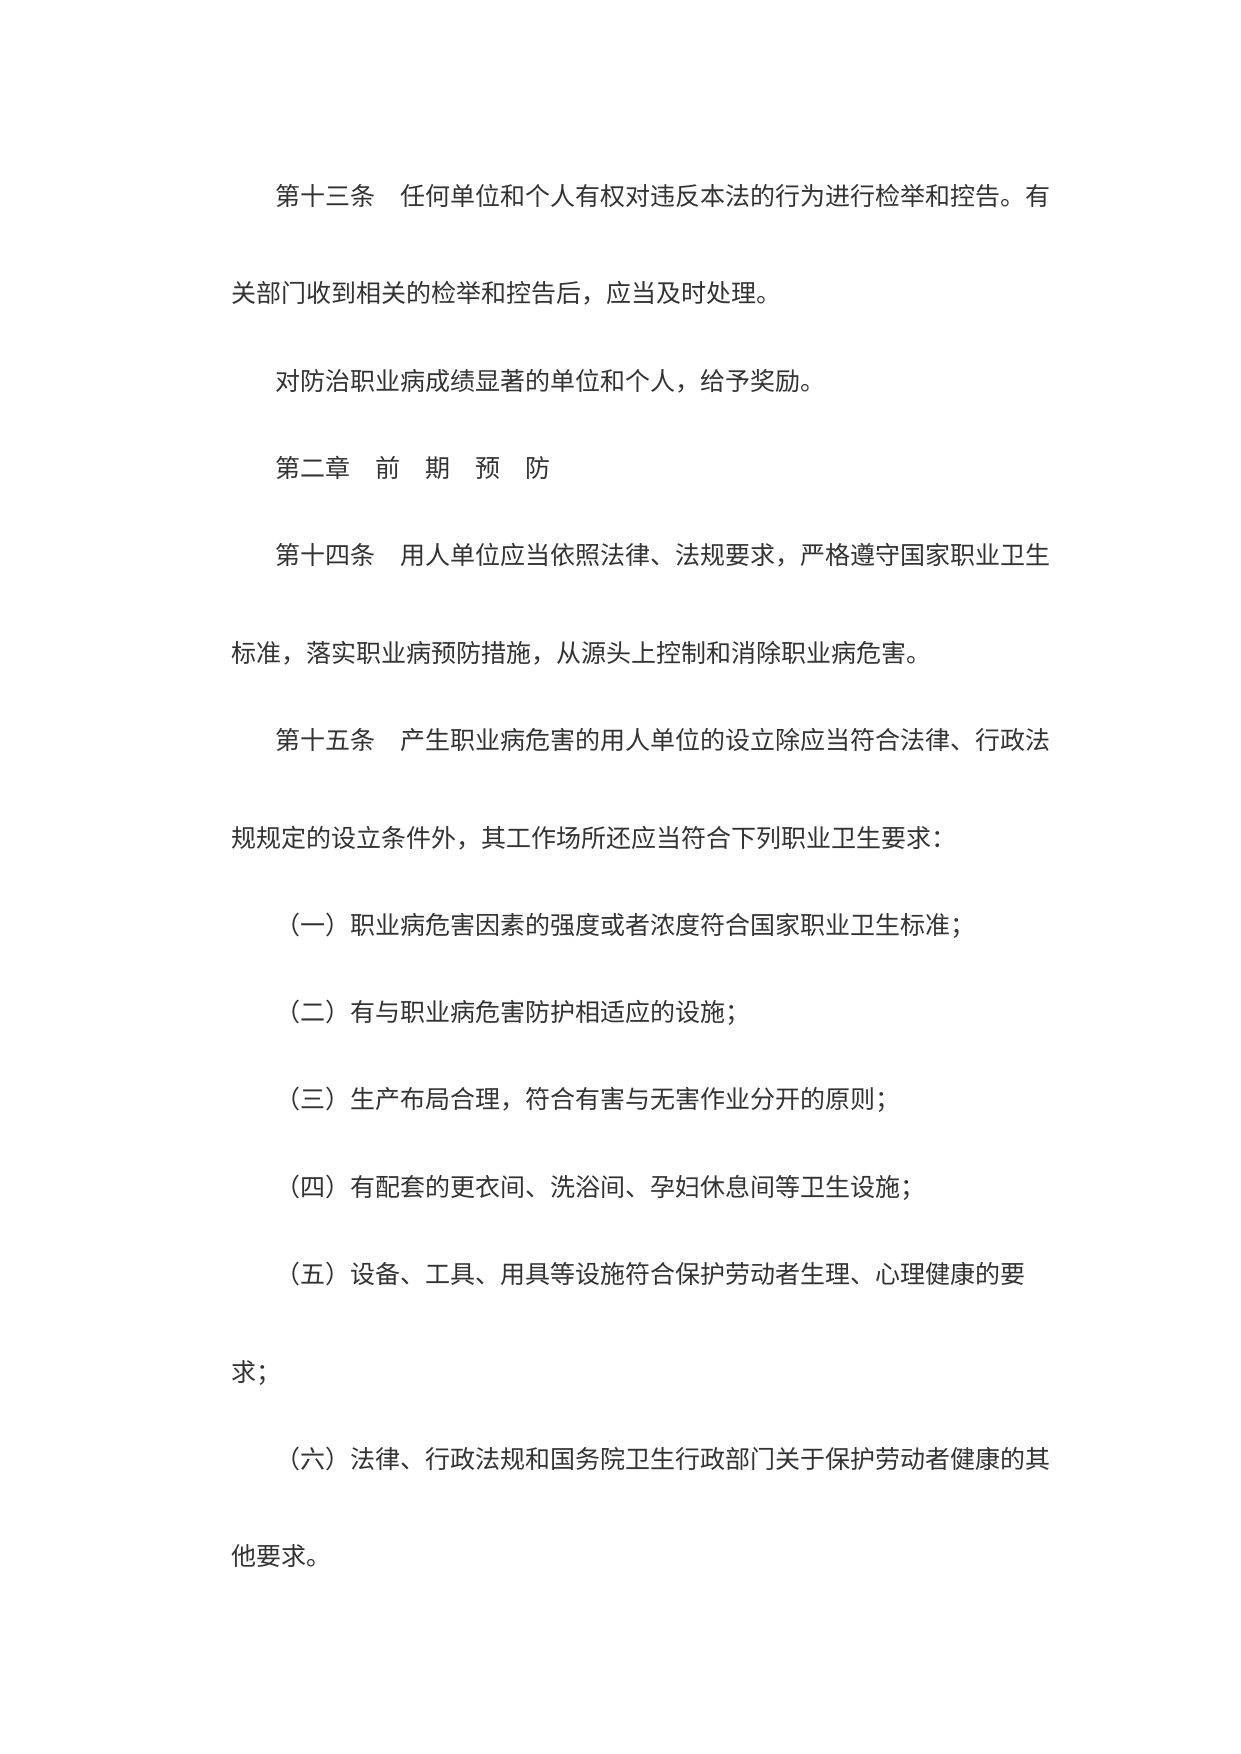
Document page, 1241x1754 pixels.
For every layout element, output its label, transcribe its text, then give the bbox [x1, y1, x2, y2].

text 第十三条 任何单位和个人有权对违反本法的行为进行检举和控告。有关部门收到相关的检举和控告后，应当及时处理。 [231, 162, 1053, 324]
text 第十五条 产生职业病危害的用人单位的设立除应当符合法律、行政法规规定的设立条件外，其工作场所还应当符合下列职业卫生要求： [231, 706, 1053, 869]
text （五）设备、工具、用具等设施符合保护劳动者生理、心理健康的要求； [231, 1240, 1053, 1403]
text （一）职业病危害因素的强度或者浓度符合国家职业卫生标准； [231, 891, 1053, 956]
text （二）有与职业病危害防护相适应的设施； [231, 978, 1053, 1043]
text 对防治职业病成绩显著的单位和个人，给予奖励。 [231, 347, 1053, 412]
text 第十四条 用人单位应当依照法律、法规要求，严格遵守国家职业卫生标准，落实职业病预防措施，从源头上控制和消除职业病危害。 [231, 521, 1053, 684]
text （六）法律、行政法规和国务院卫生行政部门关于保护劳动者健康的其他要求。 [231, 1425, 1053, 1587]
text （四）有配套的更衣间、洗浴间、孕妇休息间等卫生设施； [231, 1153, 1053, 1218]
text （三）生产布局合理，符合有害与无害作业分开的原则； [231, 1066, 1053, 1131]
text 第二章 前 期 预 防 [231, 434, 1053, 499]
